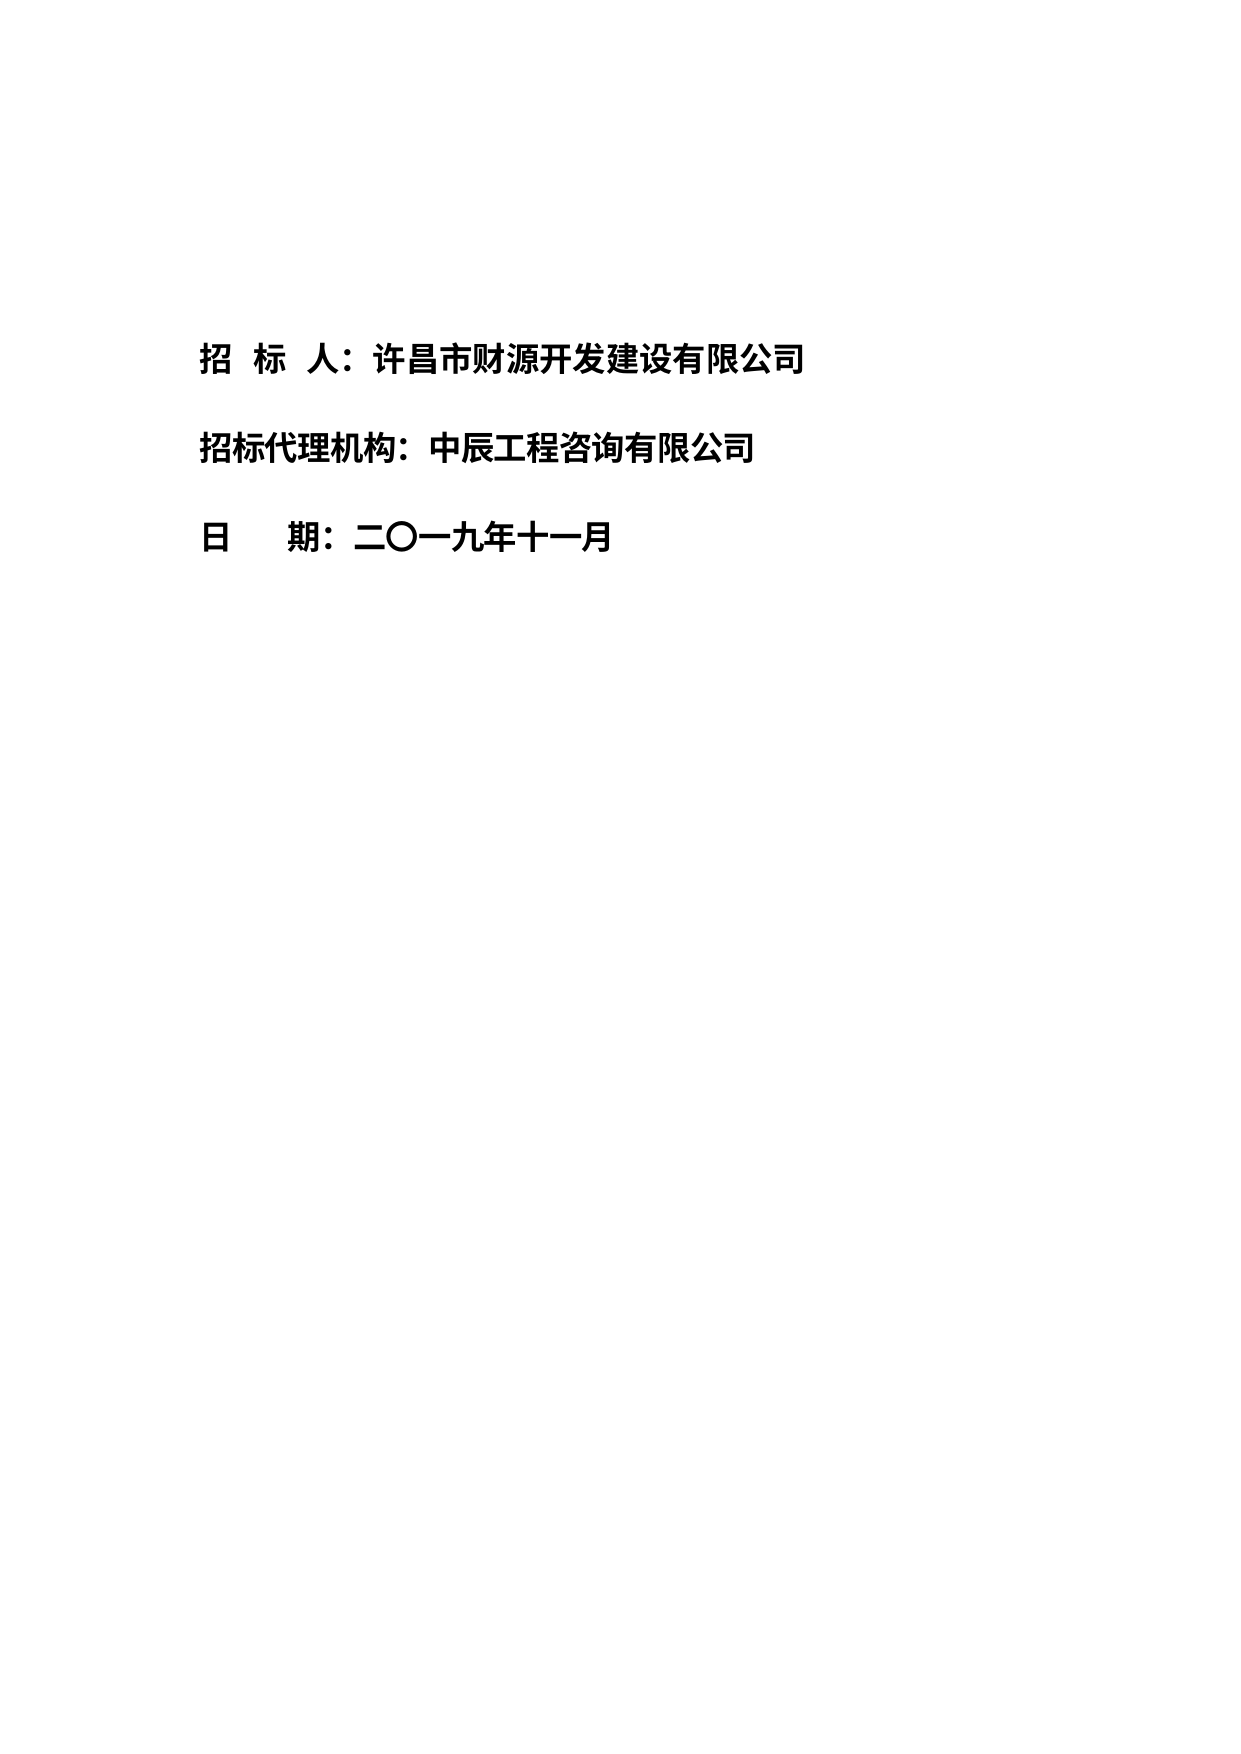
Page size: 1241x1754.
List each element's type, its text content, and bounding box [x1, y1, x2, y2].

text 日 期：二〇一九年十一月 [118, 503, 1157, 568]
text 招标代理机构：中辰工程咨询有限公司 [118, 414, 1157, 479]
text 招 标 人：许昌市财源开发建设有限公司 [118, 324, 1157, 389]
